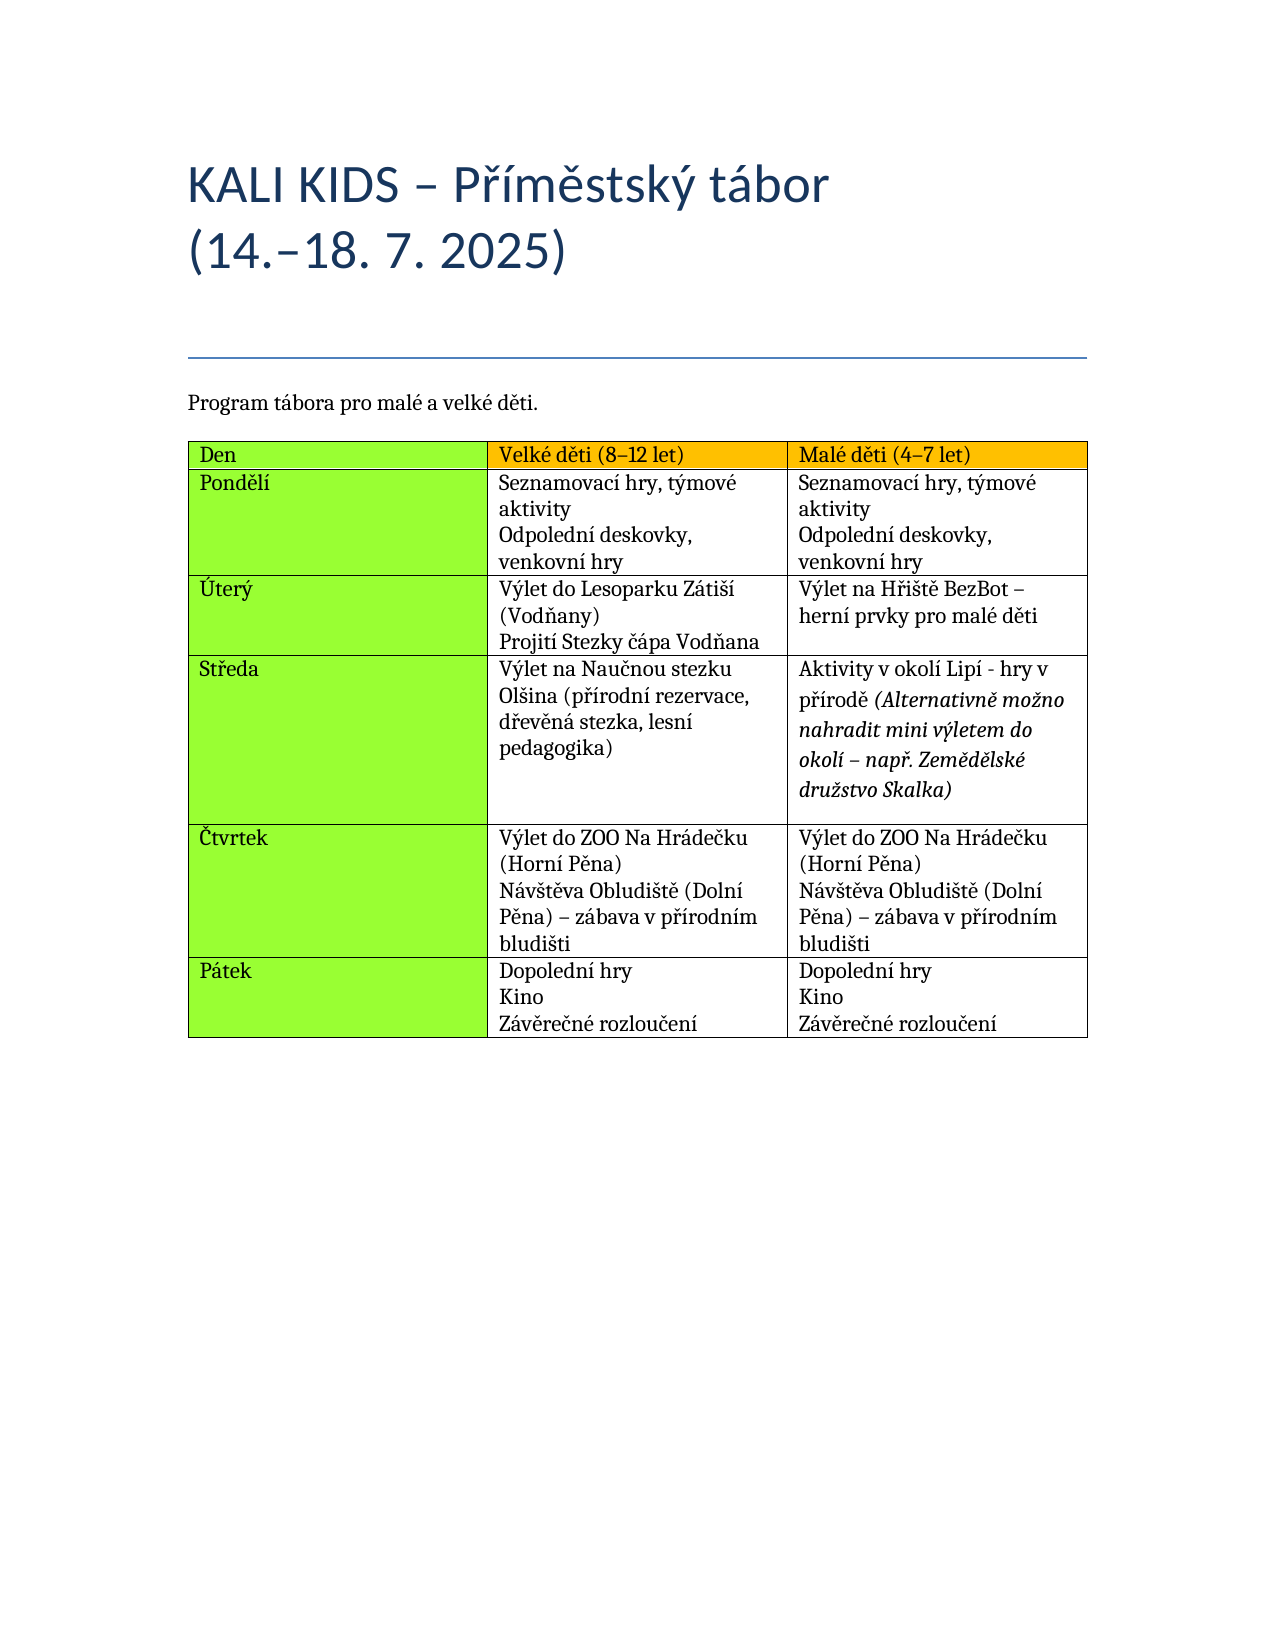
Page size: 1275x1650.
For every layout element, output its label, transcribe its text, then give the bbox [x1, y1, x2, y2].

table_cell Aktivity v okolí Lipí - hry v přírodě (Alternativně možno nahradit mini výletem do okolí – např. Zemědělské družstvo Skalka) [788, 656, 1087, 824]
table_cell Výlet na Naučnou stezku Olšina (přírodní rezervace, dřevěná stezka, lesní pedagogika) [488, 656, 787, 824]
table_cell Čtvrtek [189, 825, 487, 957]
table_header Den [189, 442, 487, 468]
table_cell Dopolední hry Kino Závěrečné rozloučení [788, 958, 1087, 1037]
table_cell Seznamovací hry, týmové aktivity Odpolední deskovky, venkovní hry [788, 470, 1087, 575]
table_cell Seznamovací hry, týmové aktivity Odpolední deskovky, venkovní hry [488, 470, 787, 575]
text Program tábora pro malé a velké děti. [187, 390, 1087, 416]
table_cell Výlet na Hřiště BezBot – herní prvky pro malé děti [788, 576, 1087, 655]
table_cell Pátek [189, 958, 487, 1037]
table_header Malé děti (4–7 let) [788, 442, 1087, 468]
table_cell Výlet do ZOO Na Hrádečku (Horní Pěna) Návštěva Obludiště (Dolní Pěna) – zábava v přírodním bludišti [488, 825, 787, 957]
table_cell Dopolední hry Kino Závěrečné rozloučení [488, 958, 787, 1037]
title KALI KIDS – Příměstský tábor [187, 150, 1087, 216]
title (14.–18. 7. 2025) [187, 216, 1087, 282]
table_cell Výlet do ZOO Na Hrádečku (Horní Pěna) Návštěva Obludiště (Dolní Pěna) – zábava v přírodním bludišti [788, 825, 1087, 957]
table_cell Středa [189, 656, 487, 824]
table_header Velké děti (8–12 let) [488, 442, 787, 468]
table_cell Pondělí [189, 470, 487, 575]
table_cell Výlet do Lesoparku Zátiší (Vodňany) Projití Stezky čápa Vodňana [488, 576, 787, 655]
table_cell Úterý [189, 576, 487, 655]
